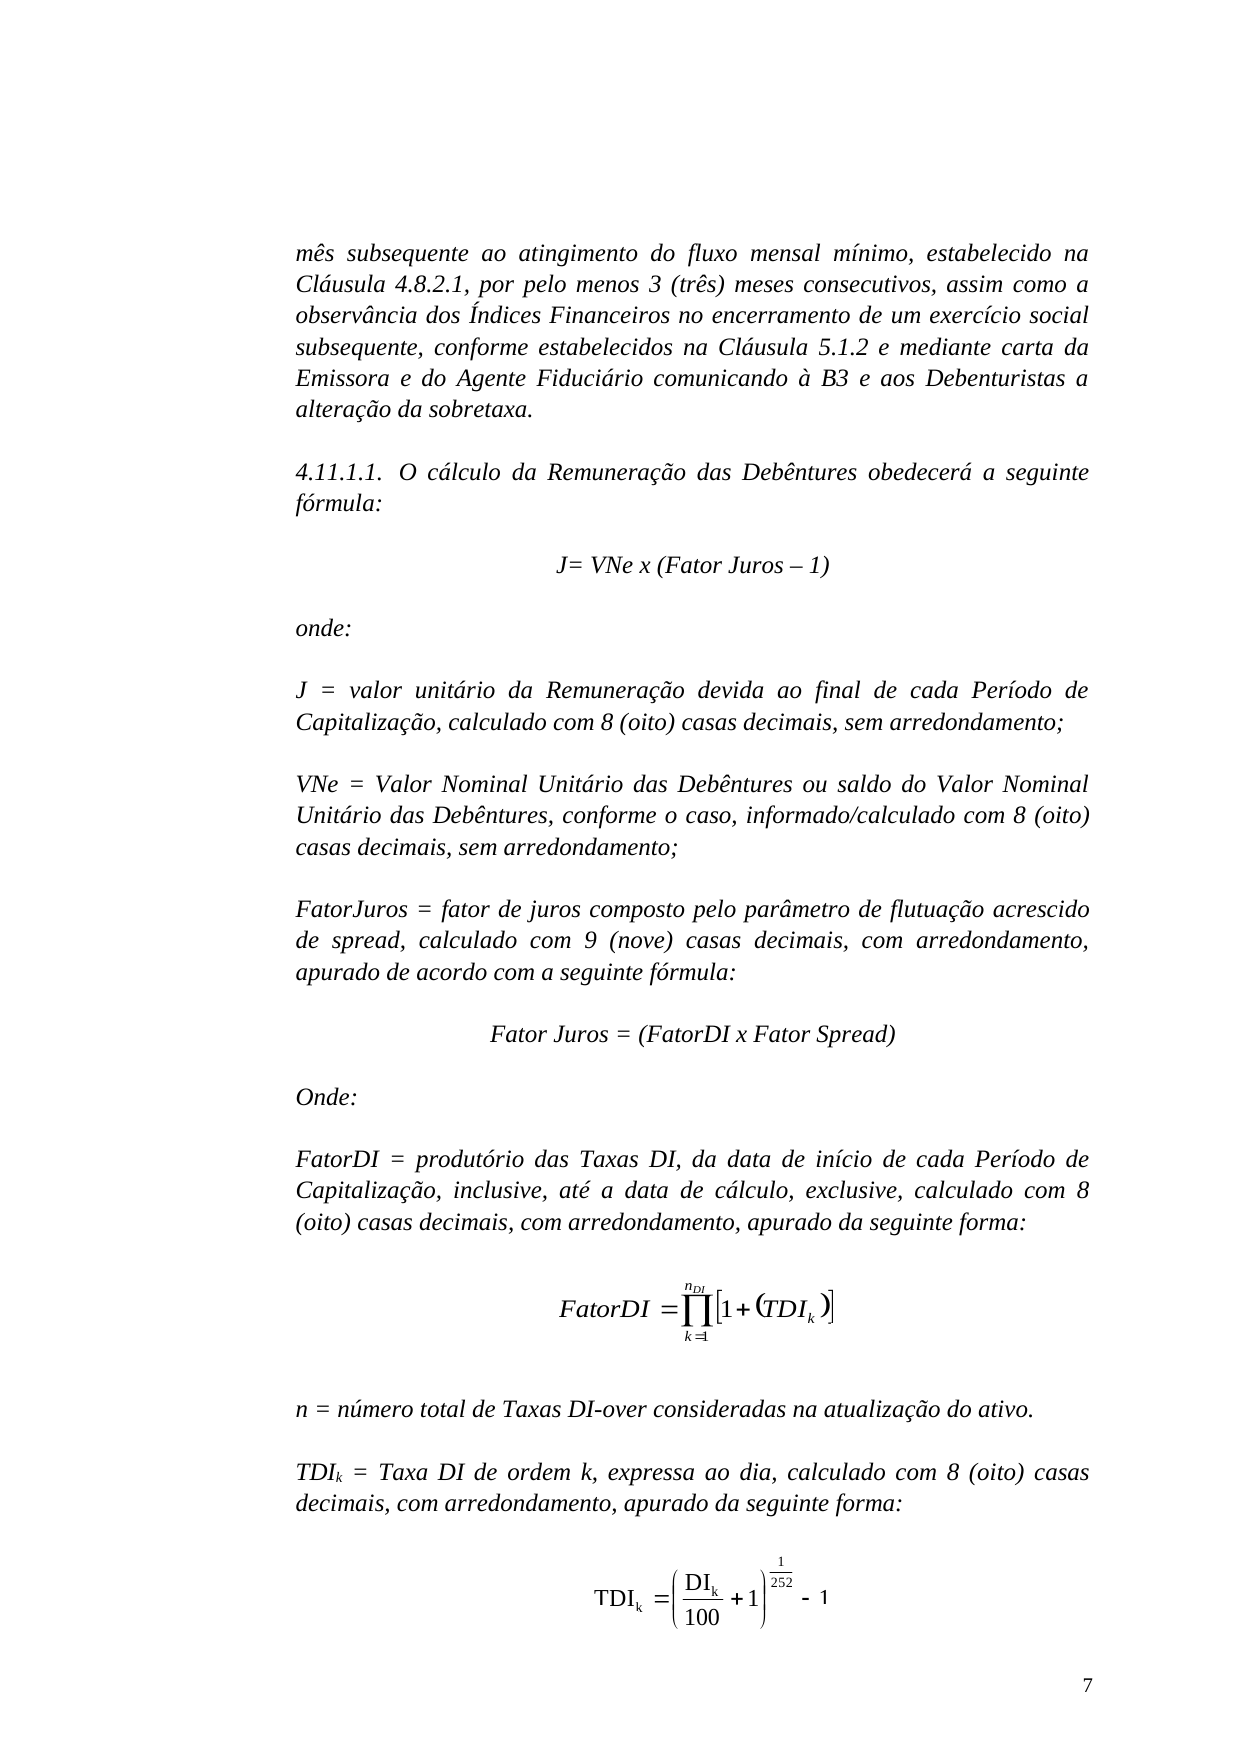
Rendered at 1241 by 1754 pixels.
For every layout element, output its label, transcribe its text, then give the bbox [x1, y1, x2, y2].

text Onde: [295, 1080, 1092, 1111]
text TDIk = Taxa DI de ordem k, expressa ao dia, calculado com 8 (oito) casas decimais, com arredondamento, apurado da seguinte forma: [295, 1455, 1092, 1517]
text Fator Juros = (FatorDI x Fator Spread) [295, 1017, 1092, 1049]
text onde: [295, 611, 1092, 642]
text J= VNe x (Fator Juros – 1) [295, 549, 1092, 580]
text VNe = Valor Nominal Unitário das Debêntures ou saldo do Valor Nominal Unitário das Debêntures, conforme o caso, informado/calculado com 8 (oito) casas decimais, sem arredondamento; [295, 767, 1092, 861]
text FatorDI = produtório das Taxas DI, da data de início de cada Período de Capitalização, inclusive, até a data de cálculo, exclusive, calculado com 8 (oito) casas decimais, com arredondamento, apurado da seguinte forma: [295, 1142, 1092, 1236]
text n = número total de Taxas DI-over consideradas na atualização do ativo. [295, 1392, 1092, 1424]
text FatorJuros = fator de juros composto pelo parâmetro de flutuação acrescido de spread, calculado com 9 (nove) casas decimais, com arredondamento, apurado de acordo com a seguinte fórmula: [295, 892, 1092, 986]
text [295, 236, 1092, 424]
text J = valor unitário da Remuneração devida ao final de cada Período de Capitalização, calculado com 8 (oito) casas decimais, sem arredondamento; [295, 674, 1092, 736]
text 4.11.1.1. O cálculo da Remuneração das Debêntures obedecerá a seguinte fórmula: [295, 455, 1092, 517]
